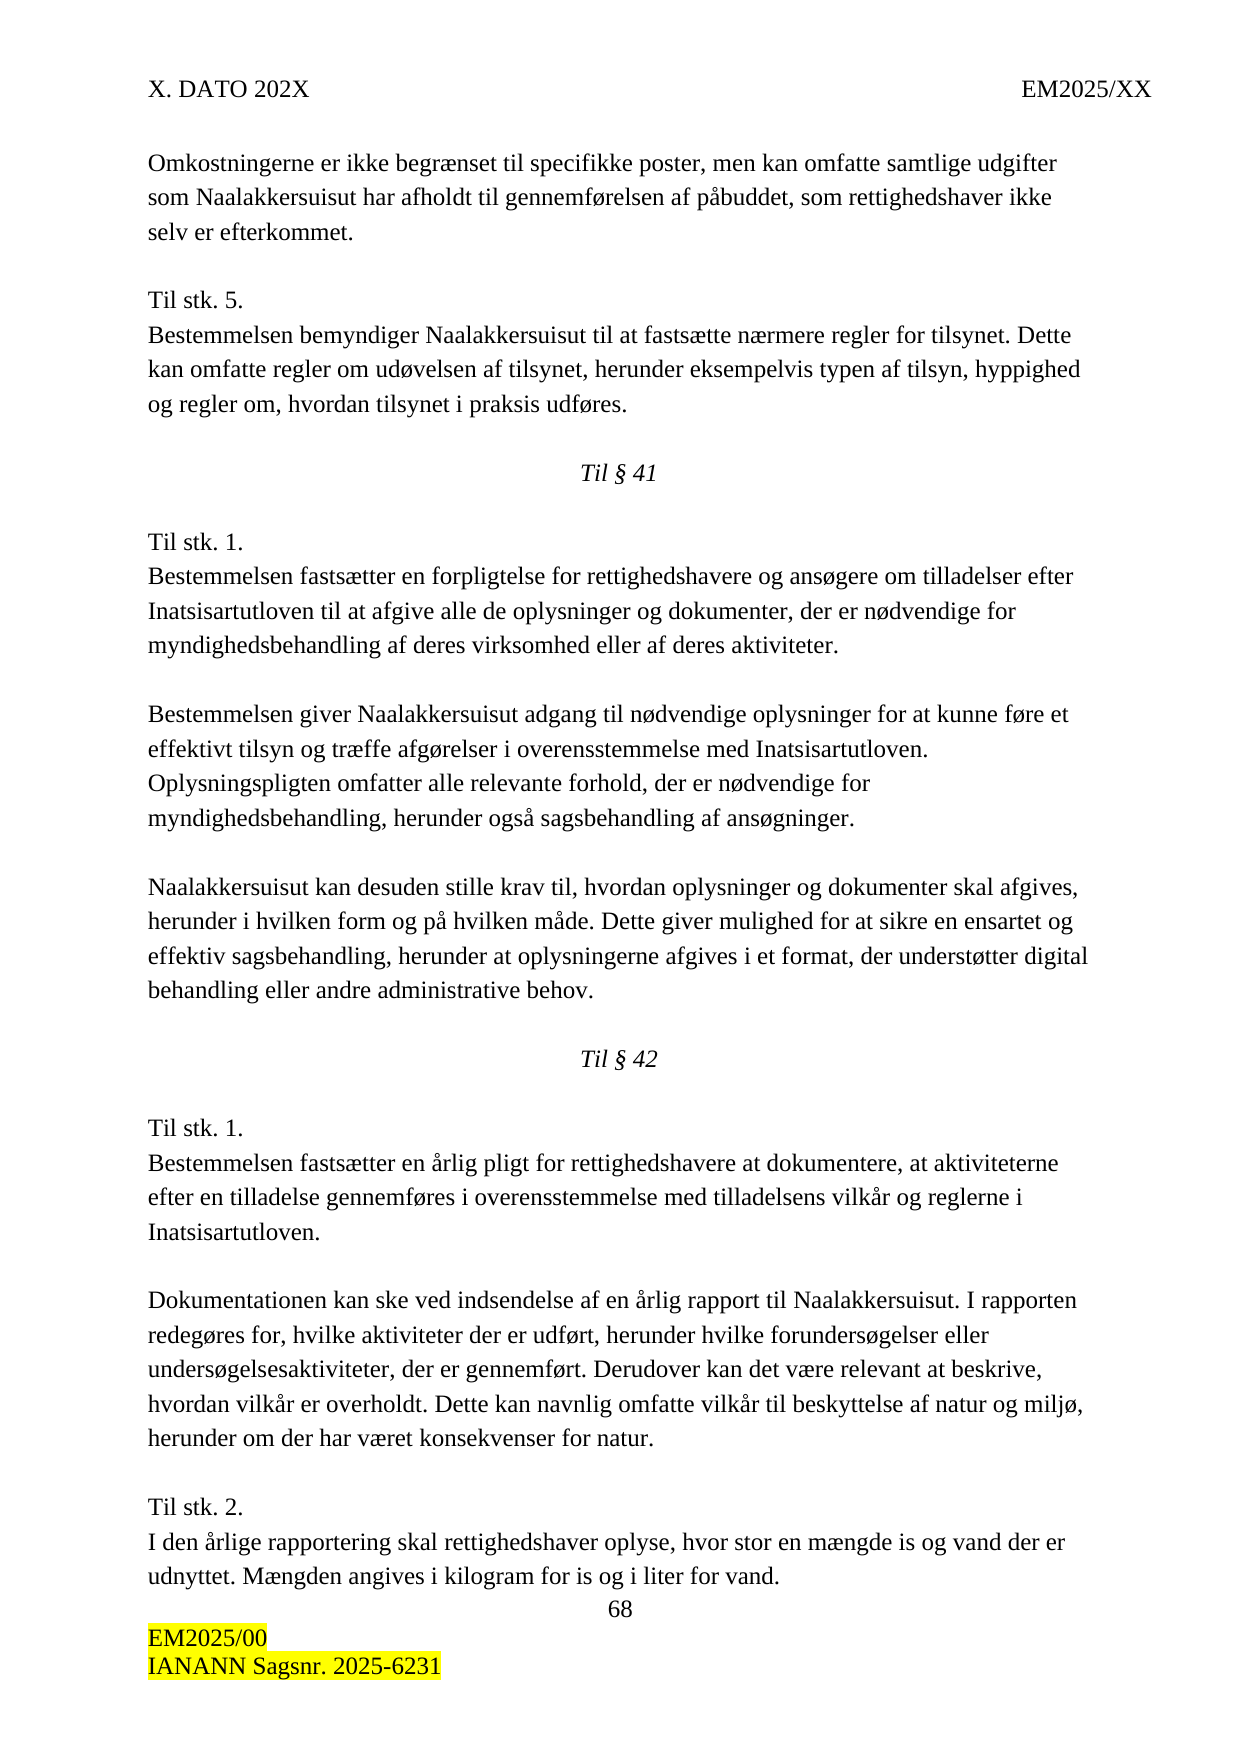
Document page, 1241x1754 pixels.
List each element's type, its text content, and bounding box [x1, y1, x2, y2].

text Til stk. 1. [148, 1113, 1092, 1142]
text Til § 42 [148, 1044, 1092, 1073]
text Til stk. 1. [148, 527, 1092, 556]
text Til stk. 2. [148, 1492, 1092, 1521]
text Til § 41 [148, 458, 1092, 487]
text I den årlige rapportering skal rettighedshaver oplyse, hvor stor en mængde is og vand der er udnyttet. Mængden angives i kilogram for is og i liter for vand. [148, 1527, 1092, 1590]
text Naalakkersuisut kan desuden stille krav til, hvordan oplysninger og dokumenter skal afgives, herunder i hvilken form og på hvilken måde. Dette giver mulighed for at sikre en ensartet og effektiv sagsbehandling, herunder at oplysningerne afgives i et format, der understøtter digital behandling eller andre administrative behov. [148, 872, 1092, 1004]
text Til stk. 5. [148, 286, 1092, 314]
text Omkostningerne er ikke begrænset til specifikke poster, men kan omfatte samtlige udgifter som Naalakkersuisut har afholdt til gennemførelsen af påbuddet, som rettighedshaver ikke selv er efterkommet. [148, 148, 1092, 245]
text Dokumentationen kan ske ved indsendelse af en årlig rapport til Naalakkersuisut. I rapporten redegøres for, hvilke aktiviteter der er udført, herunder hvilke forundersøgelser eller undersøgelsesaktiviteter, der er gennemført. Derudover kan det være relevant at beskrive, hvordan vilkår er overholdt. Dette kan navnlig omfatte vilkår til beskyttelse af natur og miljø, herunder om der har været konsekvenser for natur. [148, 1286, 1092, 1452]
text Bestemmelsen fastsætter en forpligtelse for rettighedshavere og ansøgere om tilladelser efter Inatsisartutloven til at afgive alle de oplysninger og dokumenter, der er nødvendige for myndighedsbehandling af deres virksomhed eller af deres aktiviteter. [148, 561, 1092, 659]
text Bestemmelsen giver Naalakkersuisut adgang til nødvendige oplysninger for at kunne føre et effektivt tilsyn og træffe afgørelser i overensstemmelse med Inatsisartutloven. Oplysningspligten omfatter alle relevante forhold, der er nødvendige for myndighedsbehandling, herunder også sagsbehandling af ansøgninger. [148, 699, 1092, 832]
text Bestemmelsen fastsætter en årlig pligt for rettighedshavere at dokumentere, at aktiviteterne efter en tilladelse gennemføres i overensstemmelse med tilladelsens vilkår og reglerne i Inatsisartutloven. [148, 1148, 1092, 1245]
text Bestemmelsen bemyndiger Naalakkersuisut til at fastsætte nærmere regler for tilsynet. Dette kan omfatte regler om udøvelsen af tilsynet, herunder eksempelvis typen af tilsyn, hyppighed og regler om, hvordan tilsynet i praksis udføres. [148, 320, 1092, 418]
